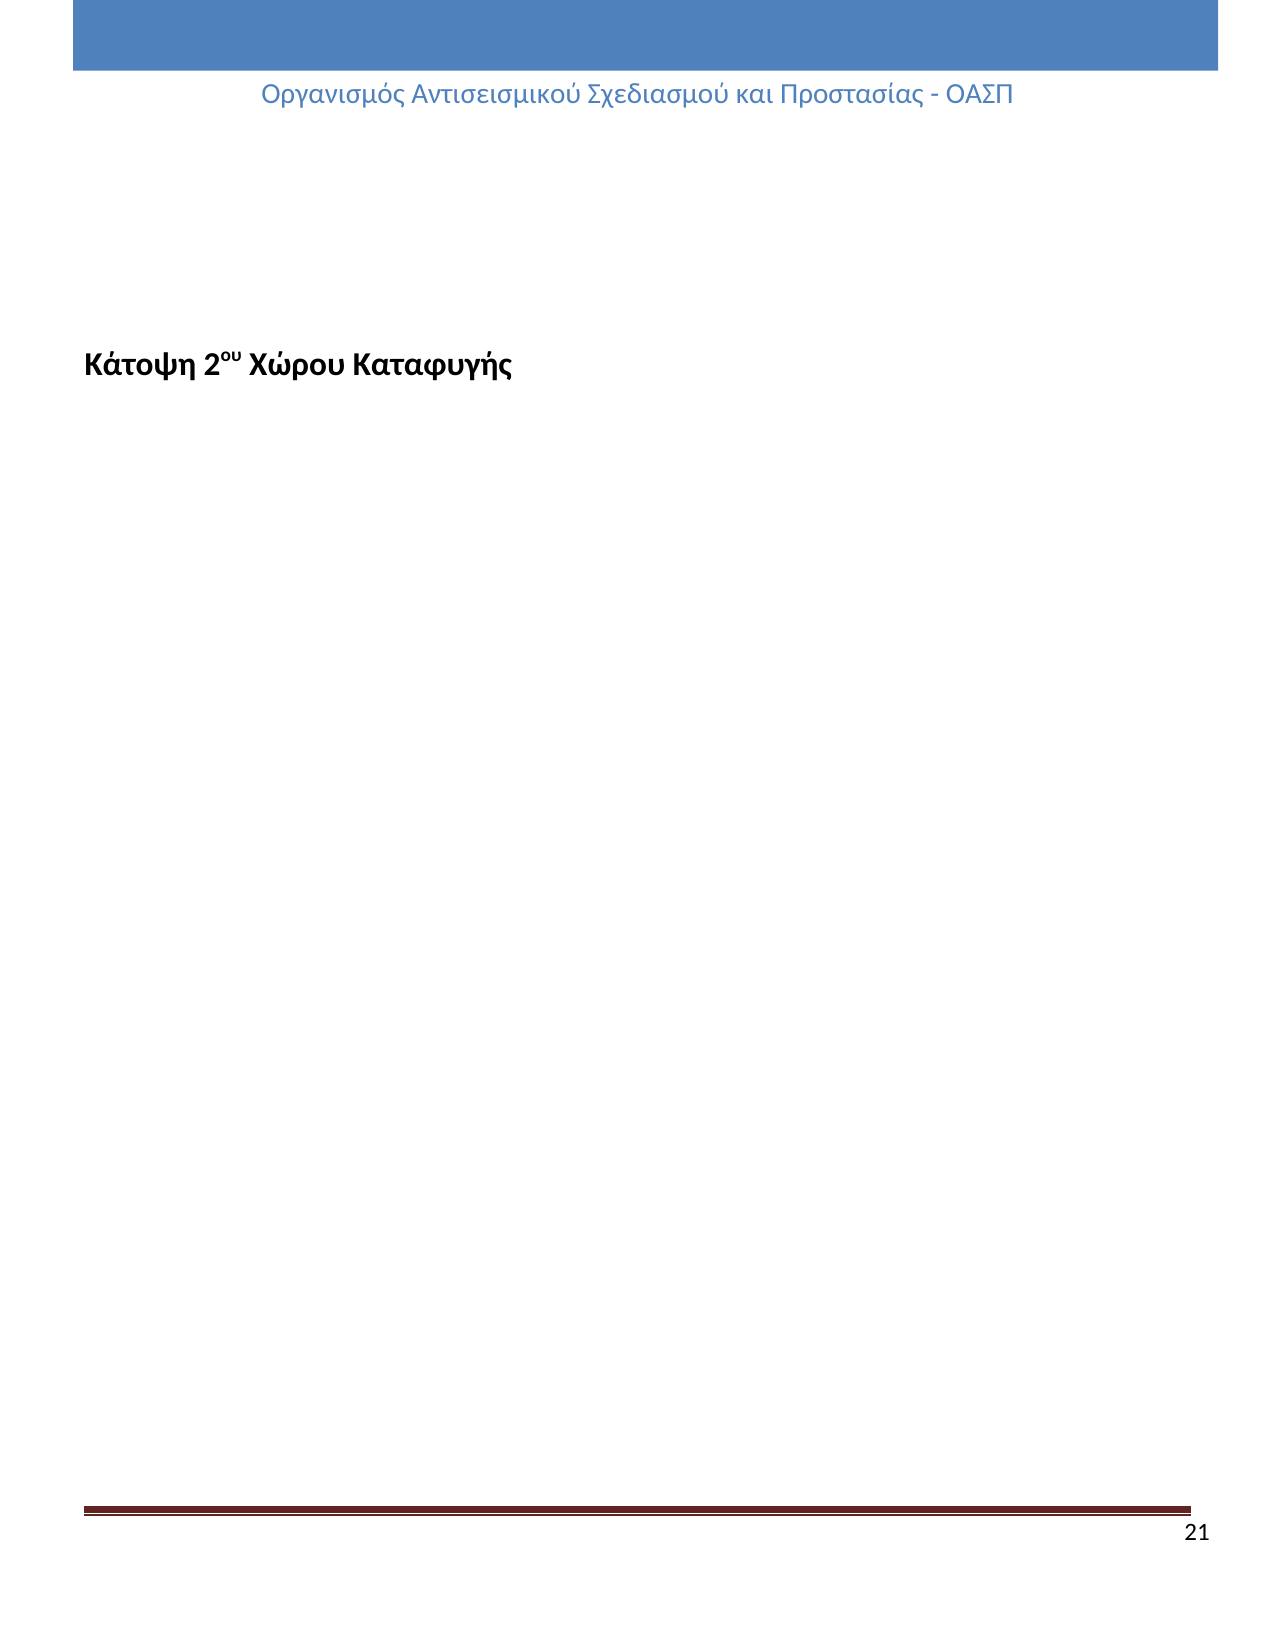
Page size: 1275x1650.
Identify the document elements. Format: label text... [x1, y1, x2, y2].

text Κάτοψη 2ου Χώρου Καταφυγής [84, 343, 1191, 384]
